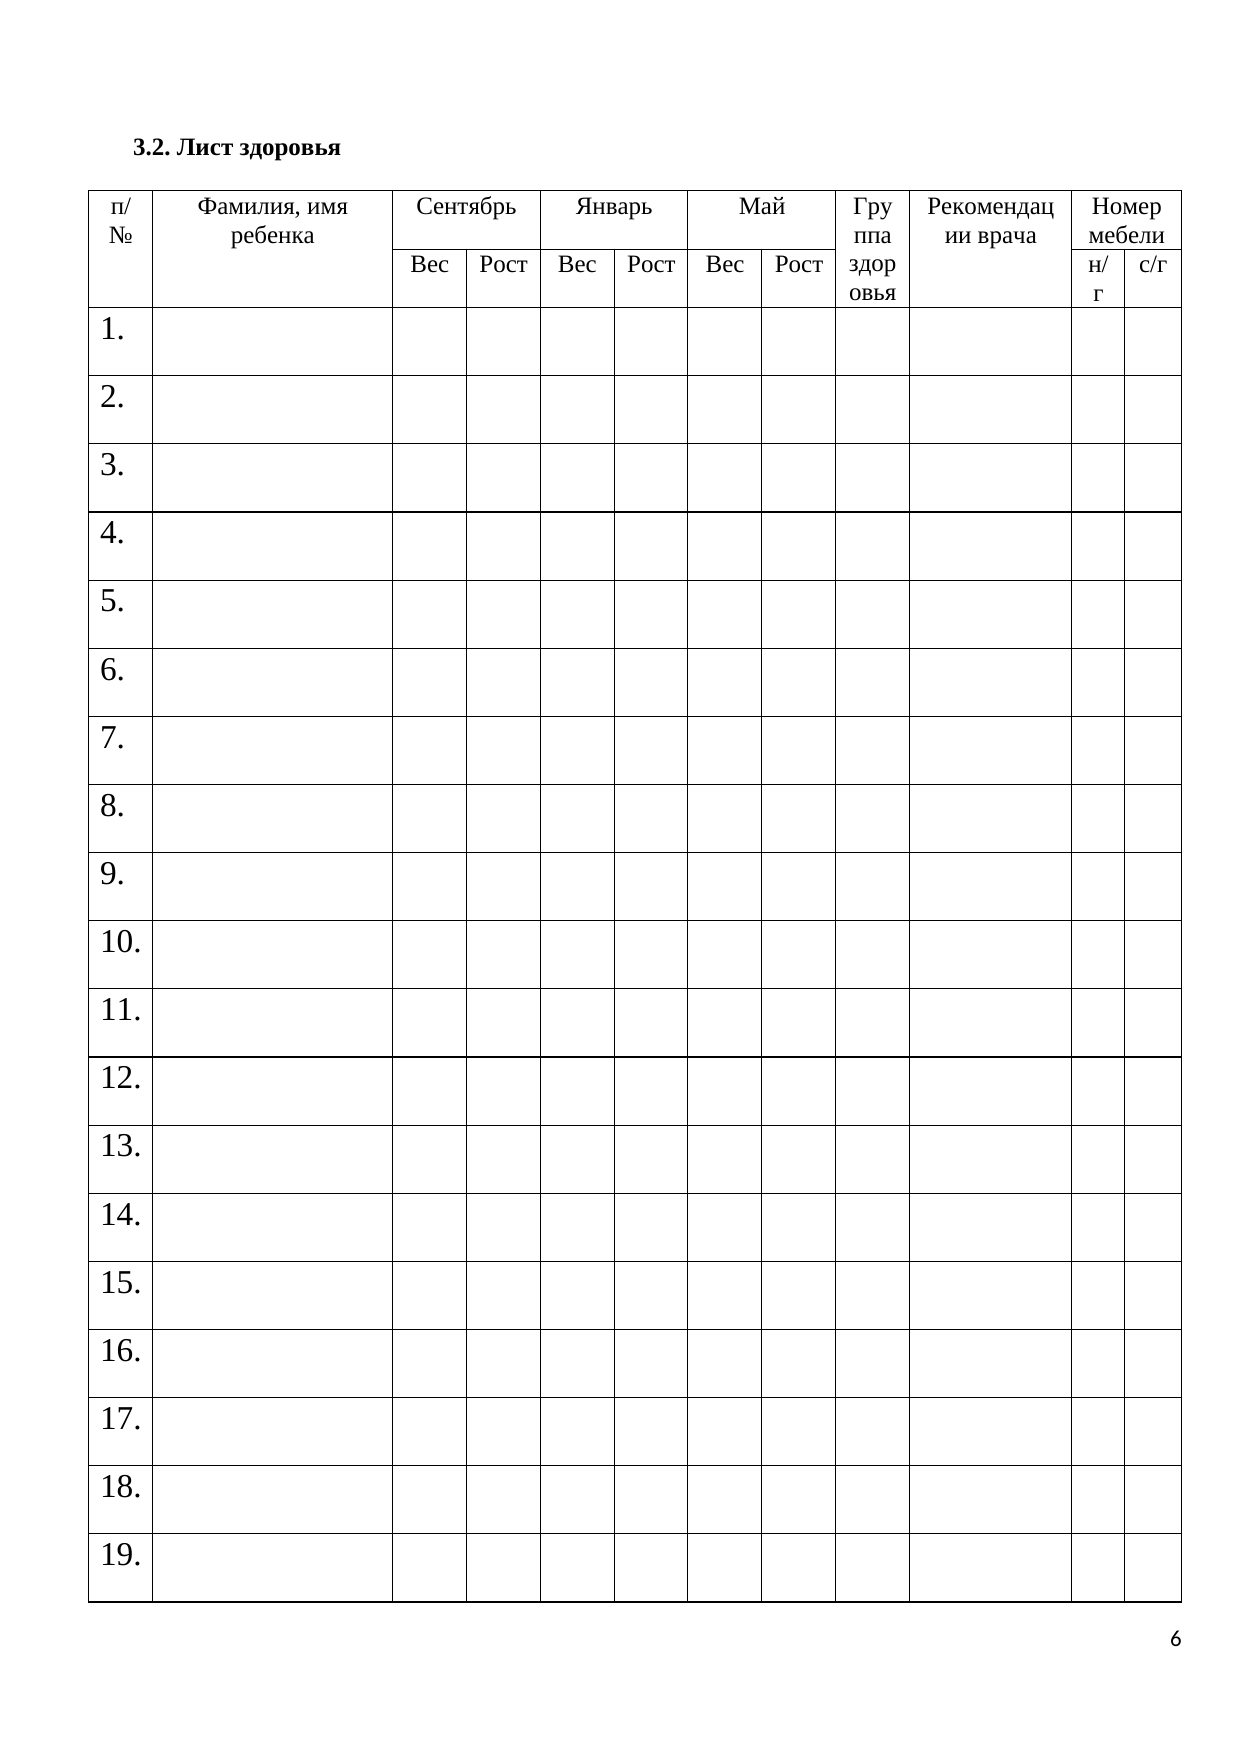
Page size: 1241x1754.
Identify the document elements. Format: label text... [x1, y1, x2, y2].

table_cell [615, 1262, 687, 1329]
table_cell 15. [89, 1262, 152, 1329]
table_cell [836, 1398, 909, 1465]
table_cell [1125, 989, 1181, 1056]
table_cell [467, 308, 540, 375]
table_cell с/г [1125, 250, 1181, 307]
text 3.2. Лист здоровья [59, 132, 1122, 161]
table_cell [153, 989, 392, 1056]
table_cell [541, 853, 614, 920]
table_cell [615, 785, 687, 852]
table_cell [688, 1466, 761, 1533]
table_cell [1072, 513, 1124, 579]
table_cell [541, 649, 614, 716]
table_cell [615, 376, 687, 443]
table_cell [615, 1534, 687, 1601]
table_cell [615, 581, 687, 648]
table_cell [467, 376, 540, 443]
table_cell [1072, 717, 1124, 784]
table_cell [1072, 989, 1124, 1056]
table_cell [541, 1330, 614, 1397]
table_cell [615, 444, 687, 511]
table_cell [688, 853, 761, 920]
table_header Январь [541, 191, 687, 248]
table_cell [910, 376, 1071, 443]
table_cell [467, 1194, 540, 1261]
table_cell [1125, 853, 1181, 920]
table_cell [153, 1534, 392, 1601]
table_cell [153, 513, 392, 579]
table_cell [153, 1466, 392, 1533]
table_cell [393, 1398, 466, 1465]
table_cell [836, 649, 909, 716]
table_cell [393, 376, 466, 443]
table_cell [910, 853, 1071, 920]
table_cell [762, 1058, 835, 1124]
table_cell [467, 989, 540, 1056]
table_cell [688, 1126, 761, 1193]
table_cell [762, 717, 835, 784]
table_cell [762, 1398, 835, 1465]
table_cell [153, 649, 392, 716]
table_cell [615, 853, 687, 920]
table_cell [1125, 921, 1181, 988]
table_cell [1125, 1534, 1181, 1601]
table_cell [541, 308, 614, 375]
table_cell [836, 989, 909, 1056]
table_cell [615, 989, 687, 1056]
table_cell [910, 1534, 1071, 1601]
table_cell [688, 308, 761, 375]
table_cell [467, 444, 540, 511]
table_cell [153, 1398, 392, 1465]
table_cell [541, 921, 614, 988]
table_cell [153, 376, 392, 443]
table_cell [1072, 1262, 1124, 1329]
table_cell [541, 1262, 614, 1329]
table_cell 18. [89, 1466, 152, 1533]
table_cell [1072, 444, 1124, 511]
table_cell [762, 1330, 835, 1397]
table_cell [836, 921, 909, 988]
table_cell [541, 376, 614, 443]
table_cell [762, 1262, 835, 1329]
table_header Фамилия, имя ребенка [153, 191, 392, 307]
table_cell [1125, 1398, 1181, 1465]
table_cell [762, 376, 835, 443]
table_cell [393, 1058, 466, 1124]
table_cell 2. [89, 376, 152, 443]
table_cell [836, 1194, 909, 1261]
table_cell [615, 717, 687, 784]
table_cell [1125, 1194, 1181, 1261]
table_cell [688, 717, 761, 784]
table_cell [153, 717, 392, 784]
table_cell [762, 785, 835, 852]
table_cell [393, 1194, 466, 1261]
table_cell [910, 1398, 1071, 1465]
table_cell [153, 853, 392, 920]
table_cell [836, 1330, 909, 1397]
table_cell [910, 444, 1071, 511]
table_cell [836, 308, 909, 375]
table_cell [836, 581, 909, 648]
table_cell [541, 513, 614, 579]
table_cell [1125, 1330, 1181, 1397]
table_cell [762, 444, 835, 511]
table_cell [1125, 513, 1181, 579]
table_cell [762, 1194, 835, 1261]
table_cell [836, 717, 909, 784]
table_cell [393, 308, 466, 375]
table_cell [467, 717, 540, 784]
table_cell [762, 308, 835, 375]
table_cell [910, 921, 1071, 988]
table_cell 17. [89, 1398, 152, 1465]
table_cell [393, 581, 466, 648]
table_cell [393, 513, 466, 579]
table_cell [910, 649, 1071, 716]
table_cell [1125, 444, 1181, 511]
table_cell [153, 308, 392, 375]
table_cell [688, 1398, 761, 1465]
table_cell [1072, 853, 1124, 920]
table_header п/№ [89, 191, 152, 307]
table_cell [762, 513, 835, 579]
table_cell [762, 853, 835, 920]
table_cell [1125, 308, 1181, 375]
table_cell [467, 649, 540, 716]
table_cell [541, 1466, 614, 1533]
table_cell [467, 785, 540, 852]
table_cell [153, 444, 392, 511]
table_cell 16. [89, 1330, 152, 1397]
table_cell [836, 1534, 909, 1601]
table_cell [615, 1398, 687, 1465]
table_cell [467, 1262, 540, 1329]
table_cell [153, 785, 392, 852]
table_cell [910, 785, 1071, 852]
table_cell [688, 785, 761, 852]
table_cell [1072, 921, 1124, 988]
table_cell [910, 513, 1071, 579]
table_cell 11. [89, 989, 152, 1056]
table_cell [393, 853, 466, 920]
table_cell [467, 1534, 540, 1601]
table_cell [541, 1058, 614, 1124]
table_cell 5. [89, 581, 152, 648]
table_cell [1072, 1330, 1124, 1397]
table_cell 19. [89, 1534, 152, 1601]
table_cell 6. [89, 649, 152, 716]
table_cell [688, 376, 761, 443]
table_cell [615, 1466, 687, 1533]
table_cell [762, 581, 835, 648]
table_cell [836, 785, 909, 852]
table_cell [153, 1126, 392, 1193]
table_cell [467, 1398, 540, 1465]
table_cell [688, 921, 761, 988]
table_cell [153, 1330, 392, 1397]
table_cell [1125, 717, 1181, 784]
table_cell [393, 1330, 466, 1397]
table_cell [910, 1466, 1071, 1533]
table_cell [688, 513, 761, 579]
table_cell Рост [762, 250, 835, 307]
table_header Сентябрь [393, 191, 540, 248]
table_cell [1125, 785, 1181, 852]
table_cell [541, 785, 614, 852]
table_cell [615, 921, 687, 988]
table_cell [836, 444, 909, 511]
table_cell [541, 717, 614, 784]
table_cell н/г [1072, 250, 1124, 307]
table_cell 3. [89, 444, 152, 511]
table_cell [1072, 376, 1124, 443]
table_cell [910, 1330, 1071, 1397]
table_cell [467, 853, 540, 920]
table_cell [467, 1330, 540, 1397]
table_cell [836, 376, 909, 443]
table_header Группа здоровья [836, 191, 909, 307]
table_cell [615, 308, 687, 375]
table_cell [393, 1466, 466, 1533]
table_cell [910, 1126, 1071, 1193]
table_cell [688, 1058, 761, 1124]
table_cell 4. [89, 513, 152, 579]
table_cell [393, 1126, 466, 1193]
table_cell [615, 1194, 687, 1261]
table_cell [541, 581, 614, 648]
table_cell [153, 581, 392, 648]
table_cell [393, 717, 466, 784]
table_cell [1125, 581, 1181, 648]
table_cell [688, 1262, 761, 1329]
table_cell [393, 649, 466, 716]
table_cell [615, 1330, 687, 1397]
table_cell [762, 649, 835, 716]
table_cell [1125, 1126, 1181, 1193]
table_cell [1072, 1398, 1124, 1465]
table_cell [1072, 1194, 1124, 1261]
table_cell [688, 989, 761, 1056]
table_header Рекомендации врача [910, 191, 1071, 307]
table_cell [1072, 308, 1124, 375]
table_cell 14. [89, 1194, 152, 1261]
table_cell [467, 513, 540, 579]
table_cell [541, 1534, 614, 1601]
table_cell Вес [688, 250, 761, 307]
table_cell [467, 1126, 540, 1193]
table_cell [762, 1466, 835, 1533]
table_cell [615, 649, 687, 716]
table_cell [836, 1058, 909, 1124]
table_cell [153, 1194, 392, 1261]
table_cell [153, 921, 392, 988]
table_cell [541, 1126, 614, 1193]
table_cell 9. [89, 853, 152, 920]
table_cell [541, 1398, 614, 1465]
table_cell [393, 1534, 466, 1601]
table_cell [1072, 785, 1124, 852]
table_cell [836, 1262, 909, 1329]
table_cell 13. [89, 1126, 152, 1193]
table_cell [153, 1058, 392, 1124]
table_cell [467, 1058, 540, 1124]
table_cell [910, 308, 1071, 375]
table_cell [910, 581, 1071, 648]
table_cell [762, 989, 835, 1056]
table_cell Рост [467, 250, 540, 307]
table_cell [1125, 1466, 1181, 1533]
table_cell [393, 989, 466, 1056]
table_cell [836, 1126, 909, 1193]
table_cell [836, 513, 909, 579]
table_cell [393, 785, 466, 852]
table_cell [688, 1330, 761, 1397]
table_cell [836, 1466, 909, 1533]
table_cell [541, 444, 614, 511]
table_cell [467, 581, 540, 648]
table_cell [688, 1194, 761, 1261]
table_cell [615, 1058, 687, 1124]
table_cell [910, 989, 1071, 1056]
table_cell [1072, 581, 1124, 648]
table_cell [836, 853, 909, 920]
table_cell [467, 1466, 540, 1533]
table_cell [541, 1194, 614, 1261]
table_cell [1072, 1126, 1124, 1193]
table_cell Вес [541, 250, 614, 307]
table_cell [1072, 649, 1124, 716]
table_cell Рост [615, 250, 687, 307]
table_cell [393, 444, 466, 511]
table_header Май [688, 191, 835, 248]
table_cell [393, 1262, 466, 1329]
table_cell [615, 513, 687, 579]
table_cell [910, 717, 1071, 784]
table_cell [1072, 1534, 1124, 1601]
table_cell 12. [89, 1058, 152, 1124]
table_cell [1125, 649, 1181, 716]
table_cell [688, 444, 761, 511]
table_cell [762, 1126, 835, 1193]
table_cell [541, 989, 614, 1056]
table_header Номер мебели [1072, 191, 1181, 248]
table_cell 1. [89, 308, 152, 375]
table_cell [153, 1262, 392, 1329]
table_cell [688, 1534, 761, 1601]
table_cell [762, 921, 835, 988]
table_cell [688, 581, 761, 648]
table_cell [393, 921, 466, 988]
table_cell [1125, 1058, 1181, 1124]
table_cell 10. [89, 921, 152, 988]
table_cell [1125, 1262, 1181, 1329]
table_cell [910, 1262, 1071, 1329]
table_cell [615, 1126, 687, 1193]
table_cell [1072, 1058, 1124, 1124]
table_cell [1125, 376, 1181, 443]
table_cell [688, 649, 761, 716]
table_cell [467, 921, 540, 988]
table_cell [1072, 1466, 1124, 1533]
table_cell 7. [89, 717, 152, 784]
table_cell Вес [393, 250, 466, 307]
table_cell [762, 1534, 835, 1601]
table_cell [910, 1058, 1071, 1124]
table_cell 8. [89, 785, 152, 852]
table_cell [910, 1194, 1071, 1261]
